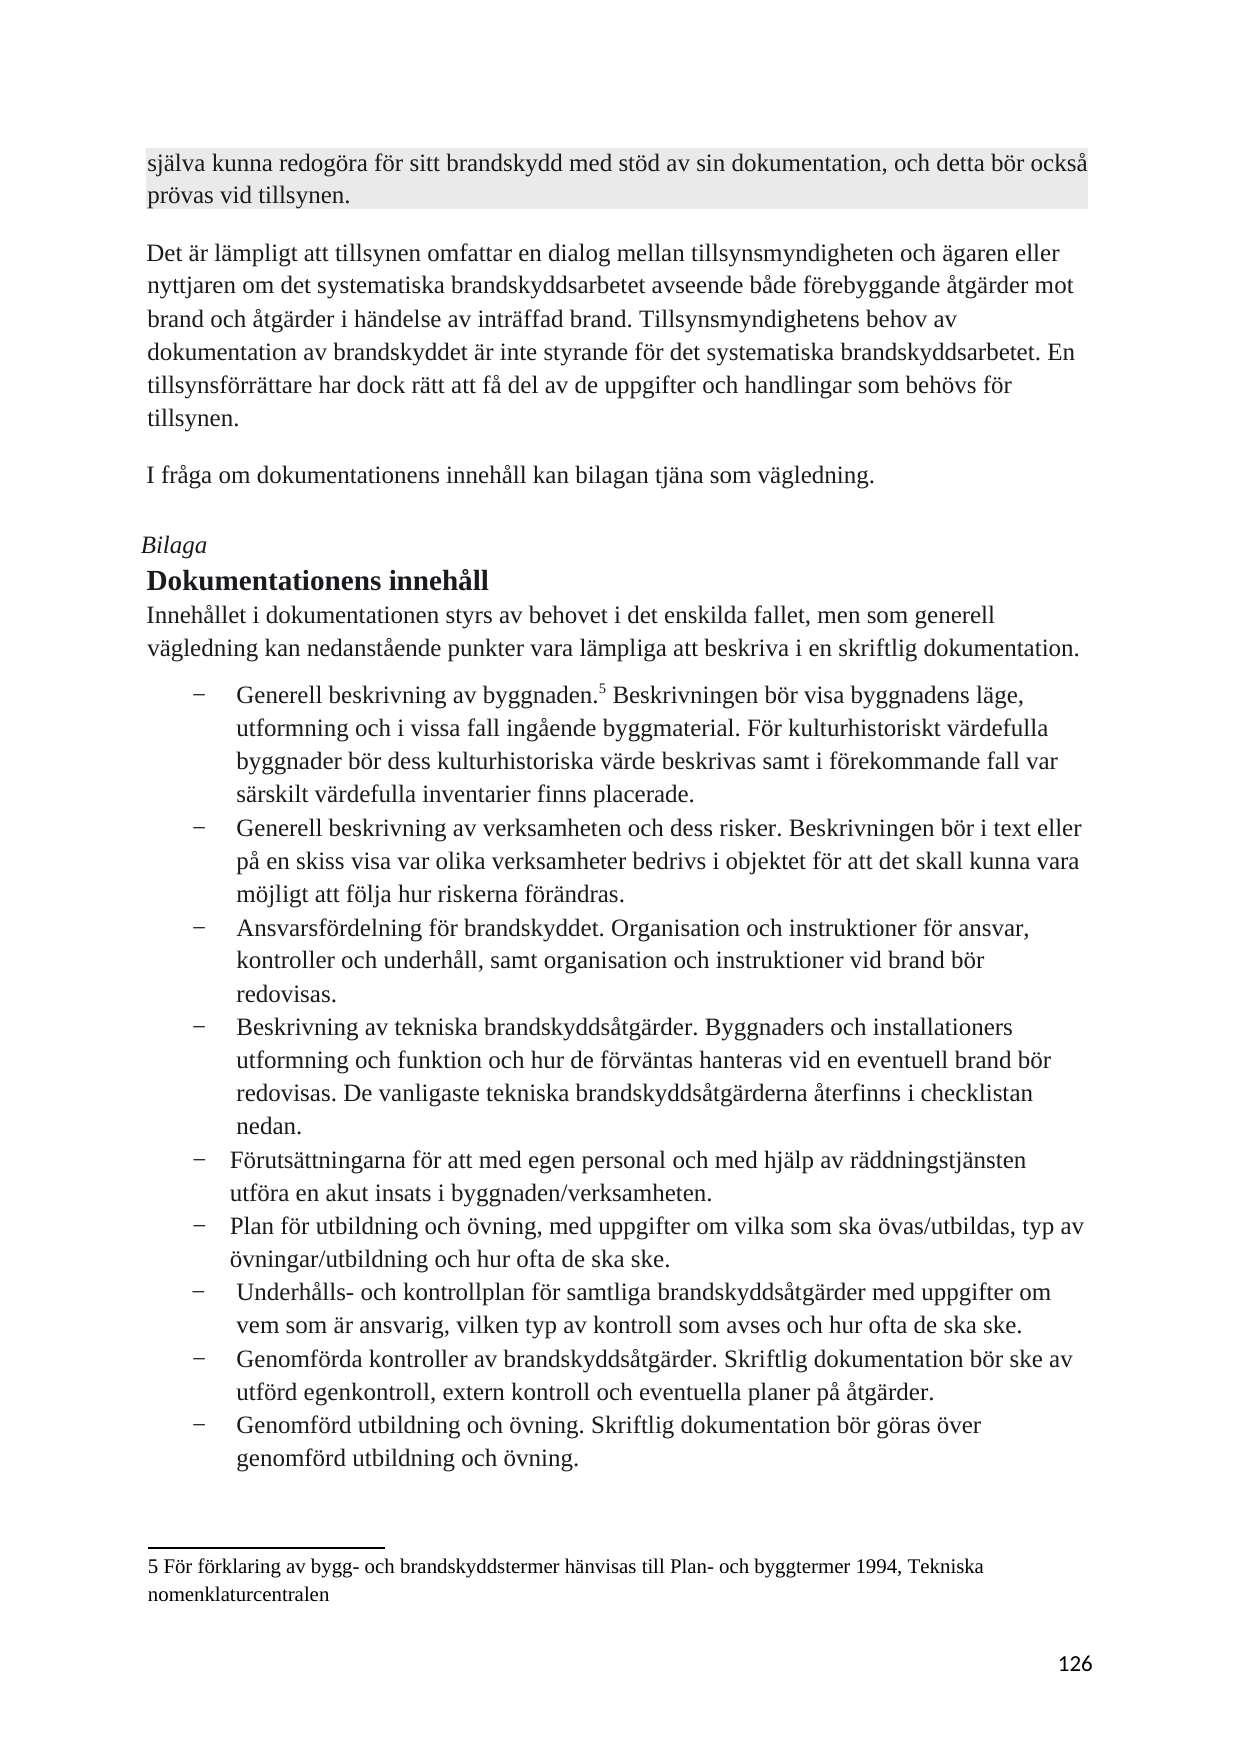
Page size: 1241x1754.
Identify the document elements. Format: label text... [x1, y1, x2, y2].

list Plan för utbildning och övning, med uppgifter om vilka som ska övas/utbildas, typ av övningar/utbildning och hur ofta de ska ske. [192, 1211, 1088, 1273]
text Bilaga [141, 530, 1093, 559]
text I fråga om dokumentationens innehåll kan bilagan tjäna som vägledning. [146, 460, 1088, 488]
text − Ansvarsfördelning för brandskyddet. Organisation och instruktioner för ansvar, kontroller och underhåll, samt organisation och instruktioner vid brand bör redovisas. [192, 913, 1088, 1007]
text Det är lämpligt att tillsynen omfattar en dialog mellan tillsynsmyndigheten och ägaren eller nyttjaren om det systematiska brandskyddsarbetet avseende både förebyggande åtgärder mot brand och åtgärder i händelse av inträffad brand. Tillsynsmyndighetens behov av dokumentation av brandskyddet är inte styrande för det systematiska brandskyddsarbetet. En tillsynsförrättare har dock rätt att få del av de uppgifter och handlingar som behövs för tillsynen. [146, 238, 1088, 431]
text − Generell beskrivning av byggnaden. Beskrivningen bör visa byggnadens läge, utformning och i vissa fall ingående byggmaterial. För kulturhistoriskt värdefulla byggnader bör dess kulturhistoriska värde beskrivas samt i förekommande fall var särskilt värdefulla inventarier finns placerade. [192, 680, 1088, 808]
list Förutsättningarna för att med egen personal och med hjälp av räddningstjänsten utföra en akut insats i byggnaden/verksamheten. [192, 1145, 1088, 1207]
text Innehållet i dokumentationen styrs av behovet i det enskilda fallet, men som generell vägledning kan nedanstående punkter vara lämpliga att beskriva i en skriftlig dokumentation. [146, 600, 1088, 662]
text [146, 148, 1088, 209]
text − Genomförda kontroller av brandskyddsåtgärder. Skriftlig dokumentation bör ske av utförd egenkontroll, extern kontroll och eventuella planer på åtgärder. [192, 1344, 1088, 1406]
text − Beskrivning av tekniska brandskyddsåtgärder. Byggnaders och installationers utformning och funktion och hur de förväntas hanteras vid en eventuell brand bör redovisas. De vanligaste tekniska brandskyddsåtgärderna återfinns i checklistan nedan. [192, 1012, 1088, 1140]
text − Generell beskrivning av verksamheten och dess risker. Beskrivningen bör i text eller på en skiss visa var olika verksamheter bedrivs i objektet för att det skall kunna vara möjligt att följa hur riskerna förändras. [192, 813, 1088, 908]
text − Genomförd utbildning och övning. Skriftlig dokumentation bör göras över genomförd utbildning och övning. [192, 1411, 1088, 1472]
text Dokumentationens innehåll [146, 563, 1093, 597]
text − Underhålls- och kontrollplan för samtliga brandskyddsåtgärder med uppgifter om vem som är ansvarig, vilken typ av kontroll som avses och hur ofta de ska ske. [191, 1277, 1088, 1339]
